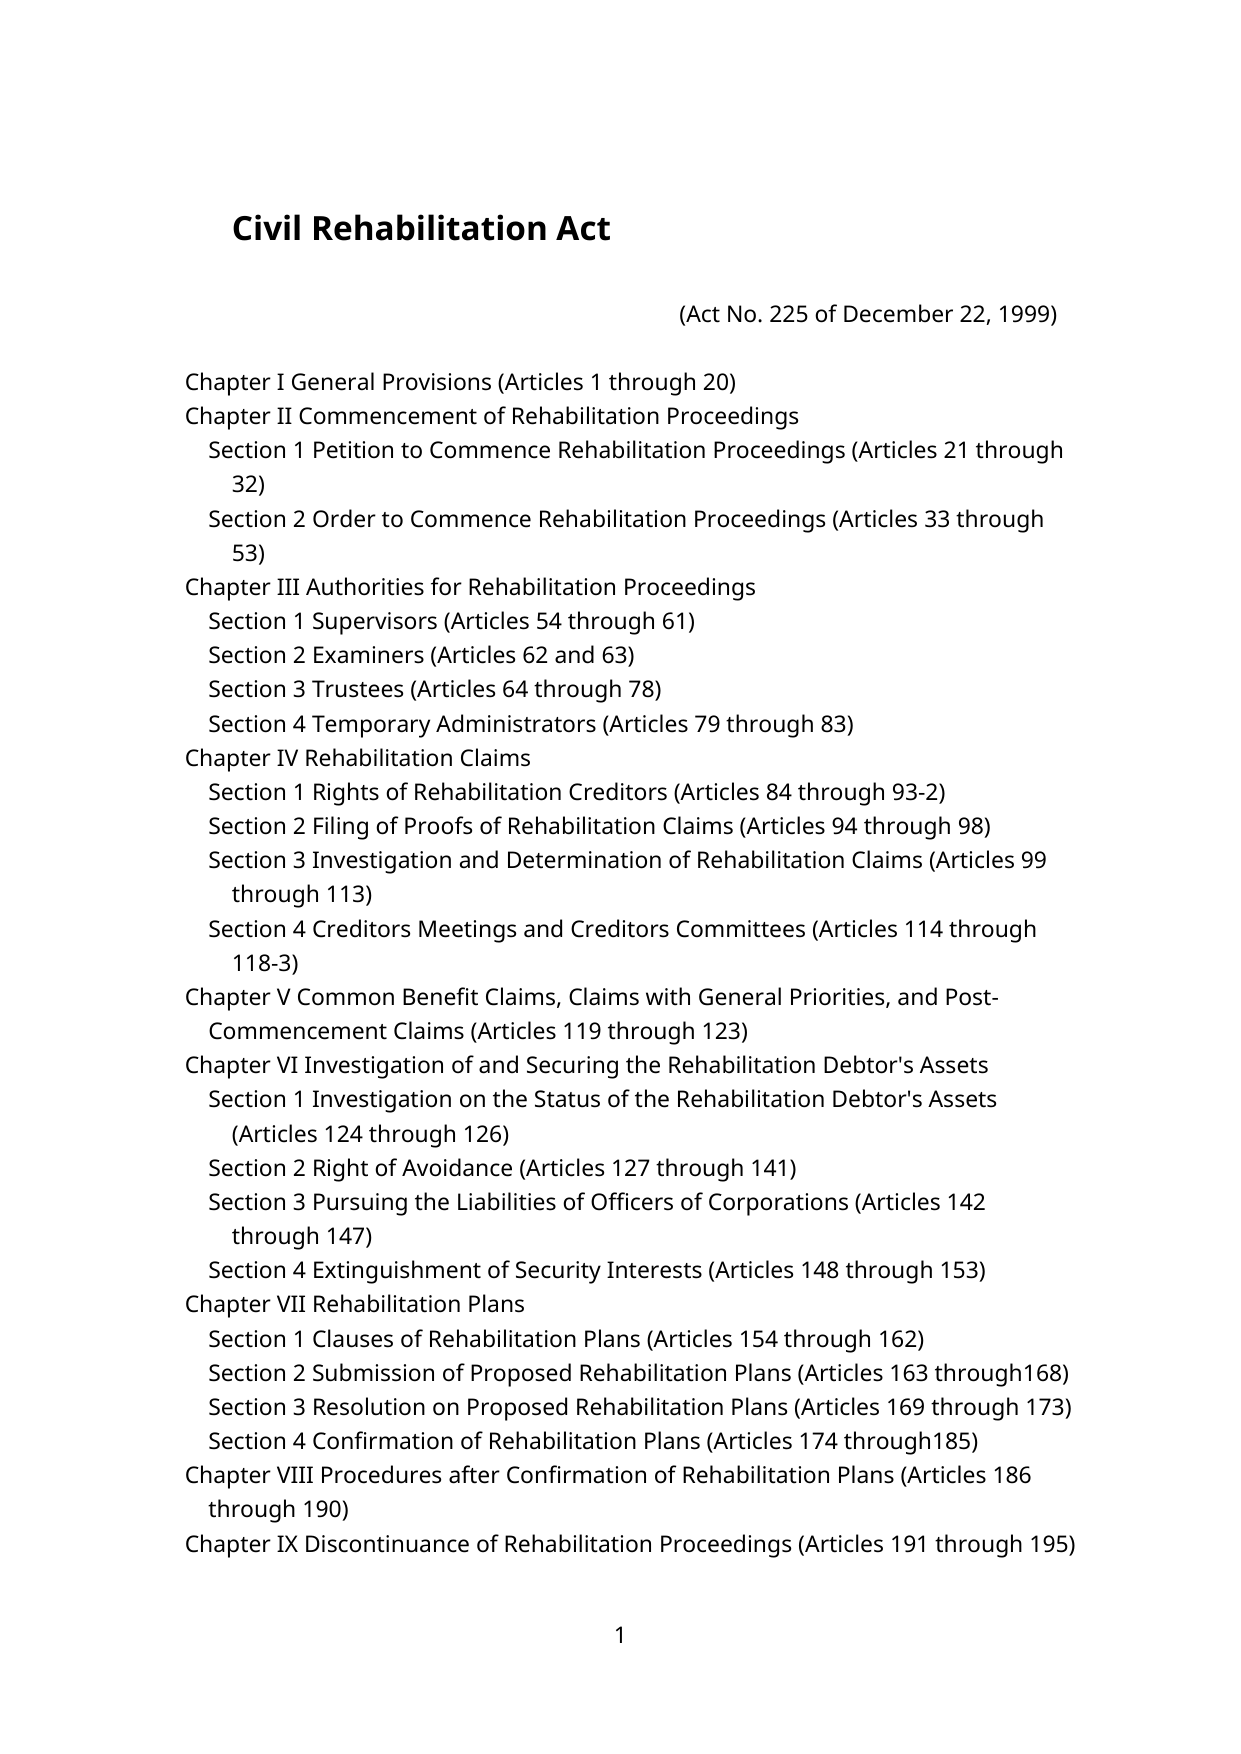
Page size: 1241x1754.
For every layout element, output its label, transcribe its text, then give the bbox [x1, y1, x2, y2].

text Section 4 Creditors Meetings and Creditors Committees (Articles 114 through 118-3) [207, 911, 1079, 979]
text Chapter VIII Procedures after Confirmation of Rehabilitation Plans (Articles 186 through 190) [184, 1458, 1079, 1526]
text Section 1 Investigation on the Status of the Rehabilitation Debtor's Assets (Articles 124 through 126) [207, 1082, 1079, 1150]
text Section 2 Submission of Proposed Rehabilitation Plans (Articles 163 through168) [207, 1355, 1079, 1389]
text Section 3 Trustees (Articles 64 through 78) [207, 672, 1079, 706]
text Section 2 Examiners (Articles 62 and 63) [207, 638, 1079, 672]
text Chapter VI Investigation of and Securing the Rehabilitation Debtor's Assets [184, 1048, 1079, 1082]
text Section 4 Confirmation of Rehabilitation Plans (Articles 174 through185) [207, 1424, 1079, 1458]
text Chapter I General Provisions (Articles 1 through 20) [184, 364, 1079, 399]
text Section 1 Clauses of Rehabilitation Plans (Articles 154 through 162) [207, 1321, 1079, 1355]
text Chapter IV Rehabilitation Claims [184, 740, 1079, 774]
text Section 2 Order to Commence Rehabilitation Proceedings (Articles 33 through 53) [207, 501, 1079, 569]
text Section 3 Pursuing the Liabilities of Officers of Corporations (Articles 142 through 147) [207, 1184, 1079, 1253]
text Chapter IX Discontinuance of Rehabilitation Proceedings (Articles 191 through 195) [184, 1526, 1079, 1560]
text Section 2 Right of Avoidance (Articles 127 through 141) [207, 1150, 1079, 1184]
text Section 3 Resolution on Proposed Rehabilitation Plans (Articles 169 through 173) [207, 1389, 1079, 1424]
text Section 4 Extinguishment of Security Interests (Articles 148 through 153) [207, 1253, 1079, 1287]
text Chapter V Common Benefit Claims, Claims with General Priorities, and Post-Commencement Claims (Articles 119 through 123) [184, 979, 1079, 1048]
text (Act No. 225 of December 22, 1999) [161, 296, 1079, 330]
text Chapter III Authorities for Rehabilitation Proceedings [184, 569, 1079, 604]
text Section 4 Temporary Administrators (Articles 79 through 83) [207, 706, 1079, 740]
text Section 2 Filing of Proofs of Rehabilitation Claims (Articles 94 through 98) [207, 809, 1079, 843]
text Chapter VII Rehabilitation Plans [184, 1287, 1079, 1321]
text Chapter II Commencement of Rehabilitation Proceedings [184, 399, 1079, 433]
text Civil Rehabilitation Act [230, 194, 1079, 262]
text Section 3 Investigation and Determination of Rehabilitation Claims (Articles 99 through 113) [207, 843, 1079, 911]
text Section 1 Supervisors (Articles 54 through 61) [207, 604, 1079, 638]
text Section 1 Rights of Rehabilitation Creditors (Articles 84 through 93-2) [207, 774, 1079, 809]
text Section 1 Petition to Commence Rehabilitation Proceedings (Articles 21 through 32) [207, 433, 1079, 501]
